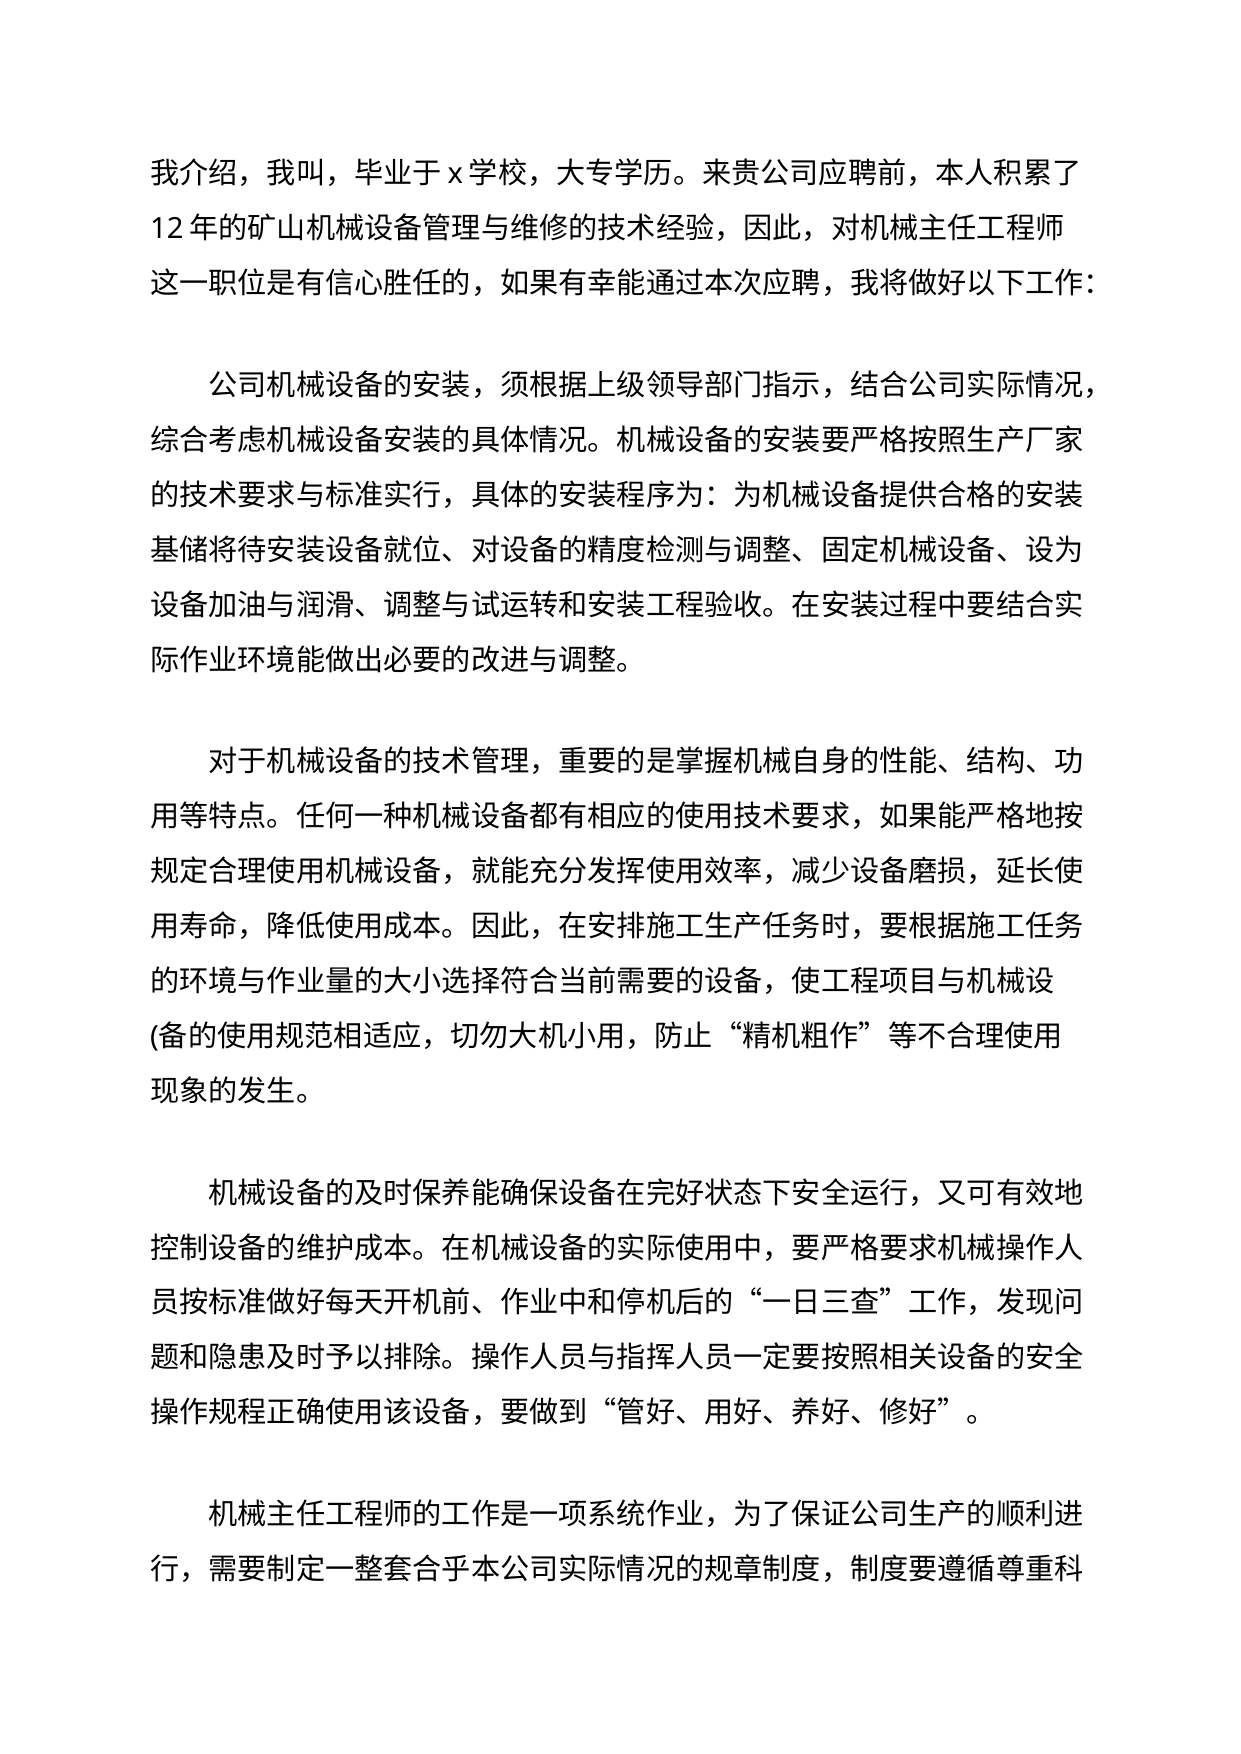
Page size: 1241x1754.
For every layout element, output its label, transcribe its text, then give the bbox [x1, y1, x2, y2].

text 公司机械设备的安装，须根据上级领导部门指示，结合公司实际情况，综合考虑机械设备安装的具体情况。机械设备的安装要严格按照生产厂家的技术要求与标准实行，具体的安装程序为：为机械设备提供合格的安装基储将待安装设备就位、对设备的精度检测与调整、固定机械设备、设为设备加油与润滑、调整与试运转和安装工程验收。在安装过程中要结合实际作业环境能做出必要的改进与调整。 [150, 362, 1090, 678]
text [150, 150, 1090, 302]
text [150, 1491, 1090, 1588]
text 对于机械设备的技术管理，重要的是掌握机械自身的性能、结构、功用等特点。任何一种机械设备都有相应的使用技术要求，如果能严格地按规定合理使用机械设备，就能充分发挥使用效率，减少设备磨损，延长使用寿命，降低使用成本。因此，在安排施工生产任务时，要根据施工任务的环境与作业量的大小选择符合当前需要的设备，使工程项目与机械设(备的使用规范相适应，切勿大机小用，防止“精机粗作”等不合理使用现象的发生。 [150, 738, 1090, 1110]
text 机械设备的及时保养能确保设备在完好状态下安全运行，又可有效地控制设备的维护成本。在机械设备的实际使用中，要严格要求机械操作人员按标准做好每天开机前、作业中和停机后的“一日三查”工作，发现问题和隐患及时予以排除。操作人员与指挥人员一定要按照相关设备的安全操作规程正确使用该设备，要做到“管好、用好、养好、修好”。 [150, 1169, 1090, 1431]
